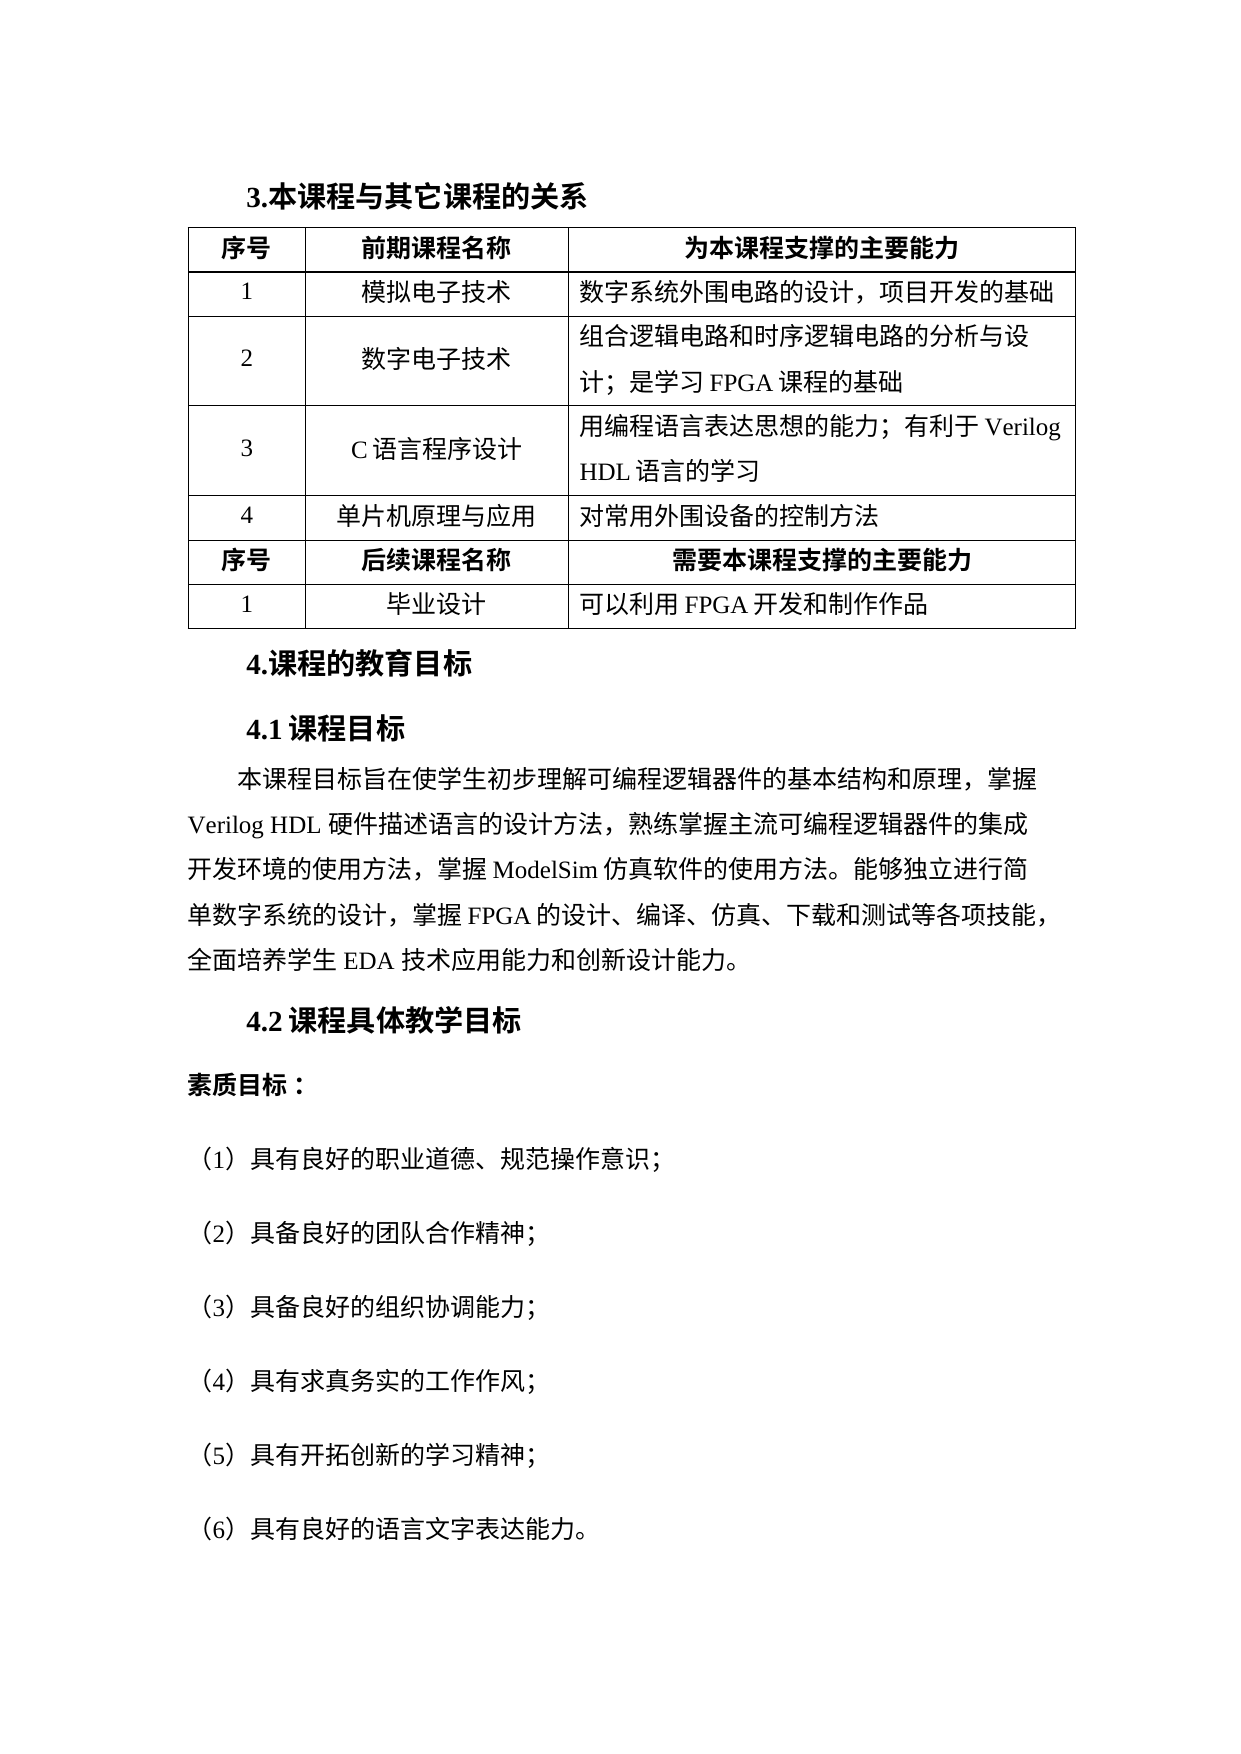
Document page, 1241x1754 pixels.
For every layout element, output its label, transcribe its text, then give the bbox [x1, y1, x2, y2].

table_cell 数字系统外围电路的设计，项目开发的基础 [569, 273, 1075, 316]
table_header 前期课程名称 [306, 228, 568, 271]
table_cell 4 [189, 496, 305, 539]
table_cell C语言程序设计 [306, 406, 568, 495]
table_cell 可以利用FPGA开发和制作作品 [569, 585, 1075, 628]
text （5）具有开拓创新的学习精神； [187, 1421, 1053, 1486]
text （1）具有良好的职业道德、规范操作意识； [187, 1125, 1053, 1190]
text 3.本课程与其它课程的关系 [187, 162, 1053, 227]
text （3）具备良好的组织协调能力； [187, 1273, 1053, 1338]
text （2）具备良好的团队合作精神； [187, 1199, 1053, 1264]
table_cell 1 [189, 273, 305, 316]
text 4.课程的教育目标 [187, 629, 1053, 694]
table_header 为本课程支撑的主要能力 [569, 228, 1075, 271]
table_cell 后续课程名称 [306, 541, 568, 584]
table_cell 序号 [189, 541, 305, 584]
text 素质目标 ： [187, 1051, 1053, 1116]
table_cell 毕业设计 [306, 585, 568, 628]
text 4.2课程具体教学目标 [187, 986, 1053, 1051]
table_cell 数字电子技术 [306, 317, 568, 405]
table_header 序号 [189, 228, 305, 271]
text 本课程目标旨在使学生初步理解可编程逻辑器件的基本结构和原理，掌握 Verilog HDL 硬件描述语言的设计方法，熟练掌握主流可编程逻辑器件的集成开发环境的使用方法，掌握ModelSim仿真软件的使用方法。能够独立进行简单数字系统的设计，掌握FPGA的设计、编译、仿真、下载和测试等各项技能，全面培养学生 EDA 技术应用能力和创新设计能力。 [187, 759, 1053, 977]
table_cell 对常用外围设备的控制方法 [569, 496, 1075, 539]
text （4）具有求真务实的工作作风； [187, 1347, 1053, 1412]
text 4.1课程目标 [187, 694, 1053, 759]
table_cell 组合逻辑电路和时序逻辑电路的分析与设计；是学习FPGA课程的基础 [569, 317, 1075, 405]
table_cell 单片机原理与应用 [306, 496, 568, 539]
table_cell 1 [189, 585, 305, 628]
table_cell 用编程语言表达思想的能力；有利于Verilog HDL语言的学习 [569, 406, 1075, 495]
table_cell 2 [189, 317, 305, 405]
text （6）具有良好的语言文字表达能力。 [187, 1495, 1053, 1560]
table_cell 3 [189, 406, 305, 495]
table_cell 需要本课程支撑的主要能力 [569, 541, 1075, 584]
table_cell 模拟电子技术 [306, 273, 568, 316]
